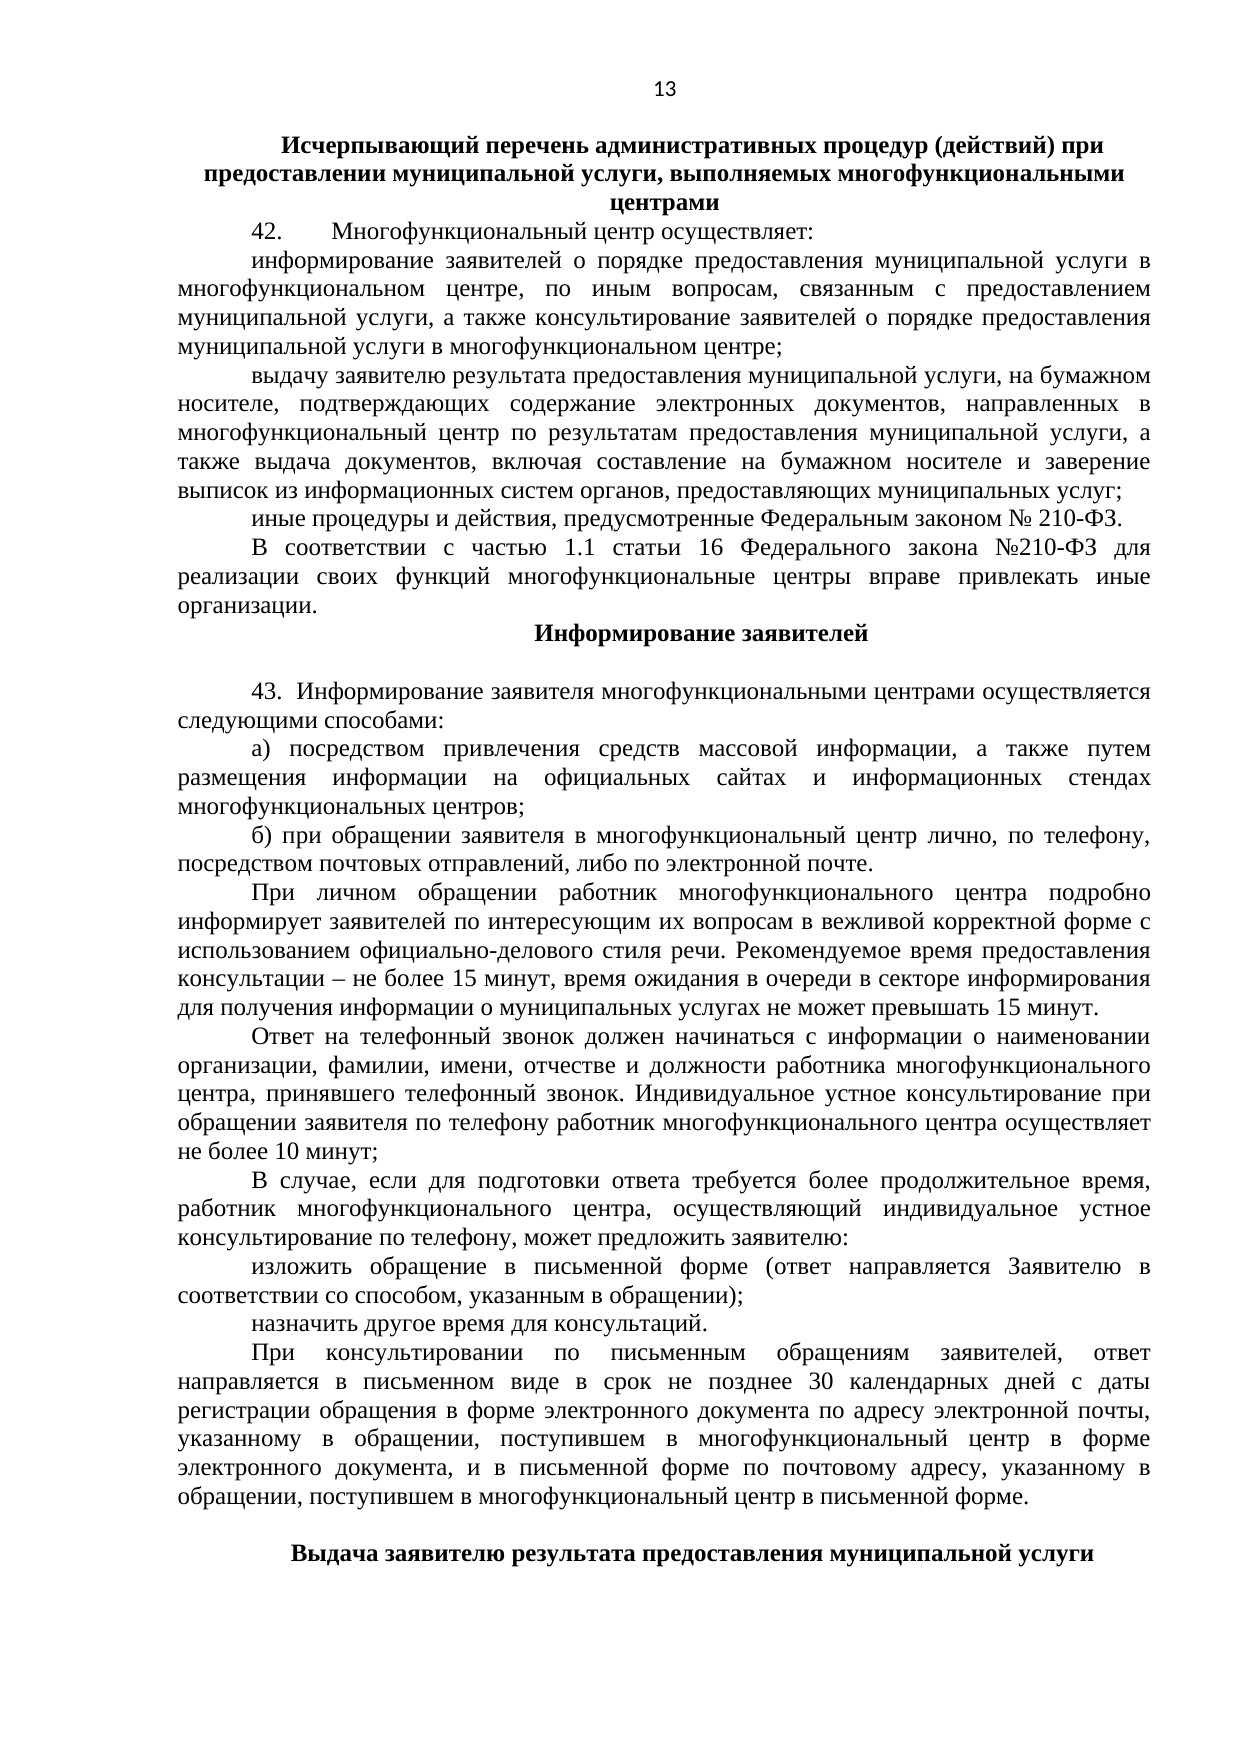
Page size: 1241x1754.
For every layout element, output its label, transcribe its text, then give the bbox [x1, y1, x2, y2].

text Информирование заявителей [177, 618, 1152, 647]
list Многофункциональный центр осуществляет: [251, 216, 1152, 245]
text 43. Информирование заявителя многофункциональными центрами осуществляется следующими способами: [177, 676, 1152, 733]
text Выдача заявителю результата предоставления муниципальной услуги [177, 1538, 1152, 1567]
text назначить другое время для консультаций. [177, 1308, 1152, 1337]
text При консультировании по письменным обращениям заявителей, ответ направляется в письменном виде в срок не позднее 30 календарных дней с даты регистрации обращения в форме электронного документа по адресу электронной почты, указанному в обращении, поступившем в многофункциональный центр в форме электронного документа, и в письменной форме по почтовому адресу, указанному в обращении, поступившем в многофункциональный центр в письменной форме. [177, 1337, 1152, 1510]
text информирование заявителей о порядке предоставления муниципальной услуги в многофункциональном центре, по иным вопросам, связанным с предоставлением муниципальной услуги, а также консультирование заявителей о порядке предоставления муниципальной услуги в многофункциональном центре; [177, 245, 1152, 360]
text выдачу заявителю результата предоставления муниципальной услуги, на бумажном носителе, подтверждающих содержание электронных документов, направленных в многофункциональный центр по результатам предоставления муниципальной услуги, а также выдача документов, включая составление на бумажном носителе и заверение выписок из информационных систем органов, предоставляющих муниципальных услуг; [177, 360, 1152, 503]
text а) посредством привлечения средств массовой информации, а также путем размещения информации на официальных сайтах и информационных стендах многофункциональных центров; [177, 733, 1152, 820]
text Ответ на телефонный звонок должен начинаться с информации о наименовании организации, фамилии, имени, отчестве и должности работника многофункционального центра, принявшего телефонный звонок. Индивидуальное устное консультирование при обращении заявителя по телефону работник многофункционального центра осуществляет не более 10 минут; [177, 1021, 1152, 1165]
text В соответствии с частью 1.1 статьи 16 Федерального закона №210-ФЗ для реализации своих функций многофункциональные центры вправе привлекать иные организации. [177, 532, 1152, 618]
text изложить обращение в письменной форме (ответ направляется Заявителю в соответствии со способом, указанным в обращении); [177, 1251, 1152, 1308]
text В случае, если для подготовки ответа требуется более продолжительное время, работник многофункционального центра, осуществляющий индивидуальное устное консультирование по телефону, может предложить заявителю: [177, 1165, 1152, 1251]
text При личном обращении работник многофункционального центра подробно информирует заявителей по интересующим их вопросам в вежливой корректной форме с использованием официально-делового стиля речи. Рекомендуемое время предоставления консультации – не более 15 минут, время ожидания в очереди в секторе информирования для получения информации о муниципальных услугах не может превышать 15 минут. [177, 877, 1152, 1021]
text б) при обращении заявителя в многофункциональный центр лично, по телефону, посредством почтовых отправлений, либо по электронной почте. [177, 820, 1152, 877]
text Исчерпывающий перечень административных процедур (действий) при предоставлении муниципальной услуги, выполняемых многофункциональными центрами [177, 130, 1152, 216]
text иные процедуры и действия, предусмотренные Федеральным законом № 210-ФЗ. [177, 503, 1152, 532]
